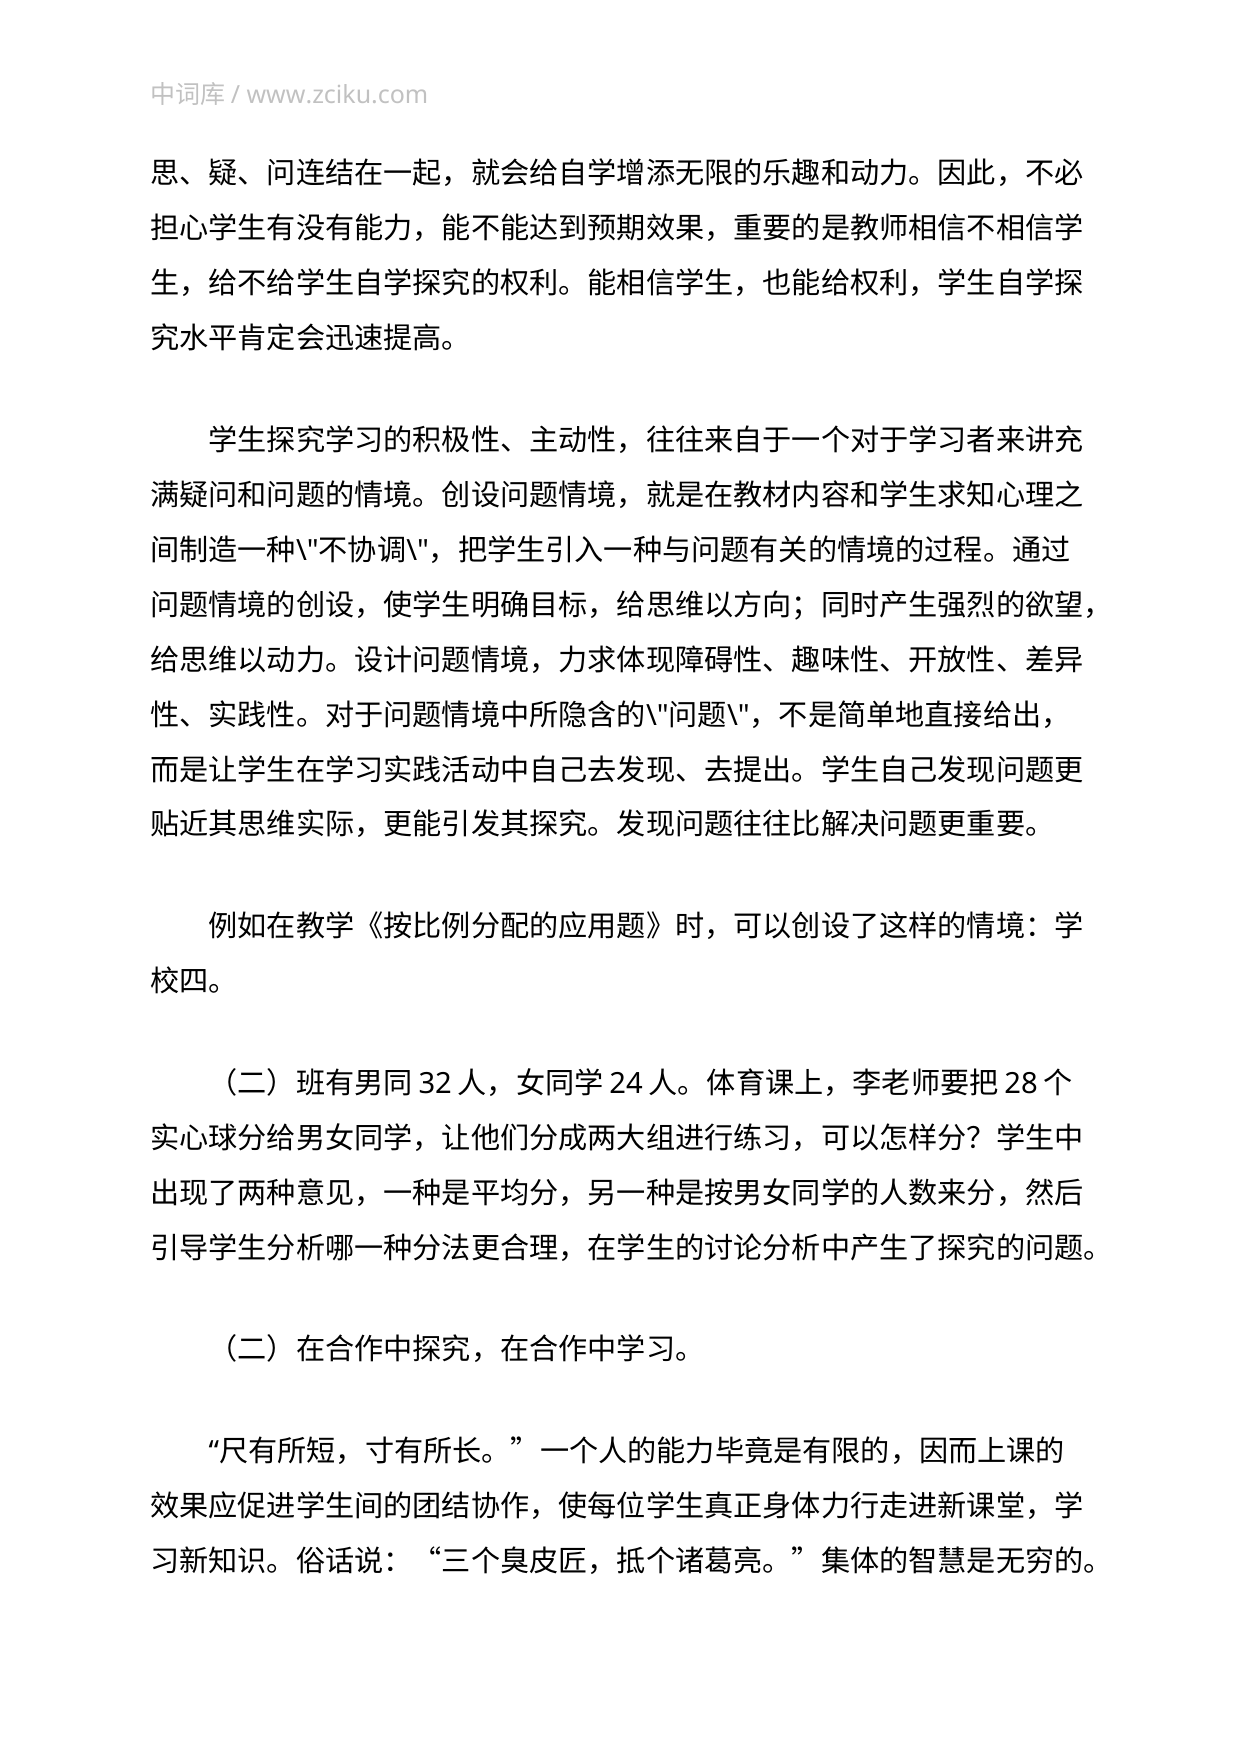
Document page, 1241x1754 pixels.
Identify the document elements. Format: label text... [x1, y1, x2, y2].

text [150, 150, 1090, 357]
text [150, 1428, 1090, 1580]
text （二）班有男同32人，女同学24人。体育课上，李老师要把28个实心球分给男女同学，让他们分成两大组进行练习，可以怎样分？学生中出现了两种意见，一种是平均分，另一种是按男女同学的人数来分，然后引导学生分析哪一种分法更合理，在学生的讨论分析中产生了探究的问题。 [150, 1059, 1090, 1266]
text 例如在教学《按比例分配的应用题》时，可以创设了这样的情境：学校四。 [150, 903, 1090, 1000]
text 学生探究学习的积极性、主动性，往往来自于一个对于学习者来讲充满疑问和问题的情境。创设问题情境，就是在教材内容和学生求知心理之间制造一种\"不协调\"，把学生引入一种与问题有关的情境的过程。通过问题情境的创设，使学生明确目标，给思维以方向；同时产生强烈的欲望，给思维以动力。设计问题情境，力求体现障碍性、趣味性、开放性、差异性、实践性。对于问题情境中所隐含的\"问题\"，不是简单地直接给出，而是让学生在学习实践活动中自己去发现、去提出。学生自己发现问题更贴近其思维实际，更能引发其探究。发现问题往往比解决问题更重要。 [150, 416, 1090, 843]
text （二）在合作中探究，在合作中学习。 [150, 1326, 1090, 1368]
